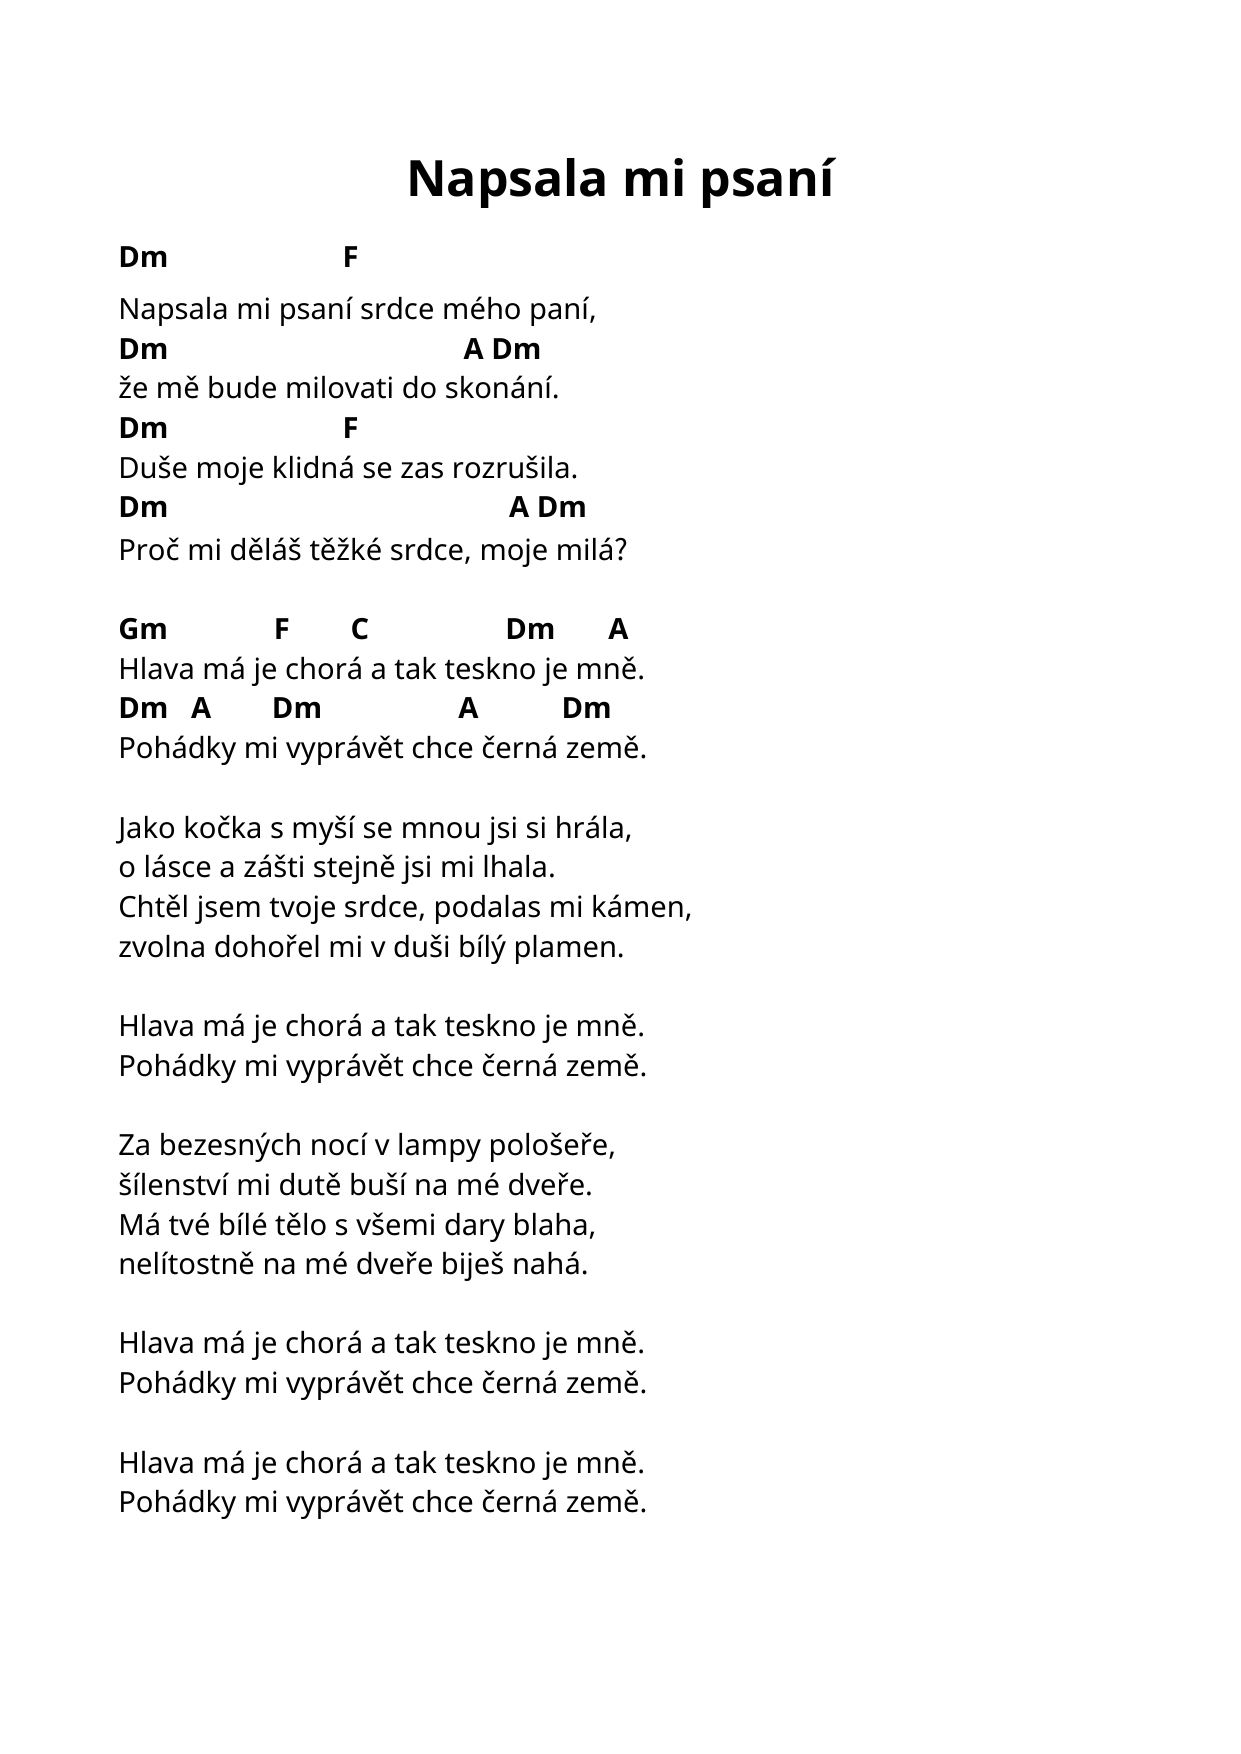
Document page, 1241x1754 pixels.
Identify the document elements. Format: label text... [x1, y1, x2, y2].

text Pohádky mi vyprávět chce černá země. [118, 1045, 1122, 1085]
text Dm A Dm A Dm [118, 688, 1122, 727]
text Hlava má je chorá a tak teskno je mně. [118, 1005, 1122, 1045]
text Pohádky mi vyprávět chce černá země. [118, 727, 1122, 767]
text Dm A Dm [118, 487, 1122, 526]
text Dm F [118, 236, 1122, 276]
text o lásce a zášti stejně jsi mi lhala. [118, 847, 1122, 886]
text Hlava má je chorá a tak teskno je mně. [118, 1442, 1122, 1482]
text zvolna dohořel mi v duši bílý plamen. [118, 926, 1122, 966]
text šílenství mi dutě buší na mé dveře. [118, 1164, 1122, 1204]
text Gm F C Dm A [118, 608, 1122, 648]
text Proč mi děláš těžké srdce, moje milá? [118, 526, 1122, 569]
text Má tvé bílé tělo s všemi dary blaha, [118, 1204, 1122, 1243]
text Chtěl jsem tvoje srdce, podalas mi kámen, [118, 886, 1122, 926]
text nelítostně na mé dveře biješ nahá. [118, 1243, 1122, 1283]
text Napsala mi psaní srdce mého paní, [118, 288, 1122, 328]
text Napsala mi psaní [118, 143, 1122, 211]
text Jako kočka s myší se mnou jsi si hrála, [118, 807, 1122, 847]
text že mě bude milovati do skonání. [118, 368, 1122, 407]
text Pohádky mi vyprávět chce černá země. [118, 1482, 1122, 1521]
text Dm F [118, 407, 1122, 447]
text Duše moje klidná se zas rozrušila. [118, 447, 1122, 487]
text Za bezesných nocí v lampy pološeře, [118, 1124, 1122, 1164]
text Hlava má je chorá a tak teskno je mně. [118, 1323, 1122, 1362]
text Dm A Dm [118, 328, 1122, 368]
text Pohádky mi vyprávět chce černá země. [118, 1362, 1122, 1402]
text Hlava má je chorá a tak teskno je mně. [118, 648, 1122, 688]
